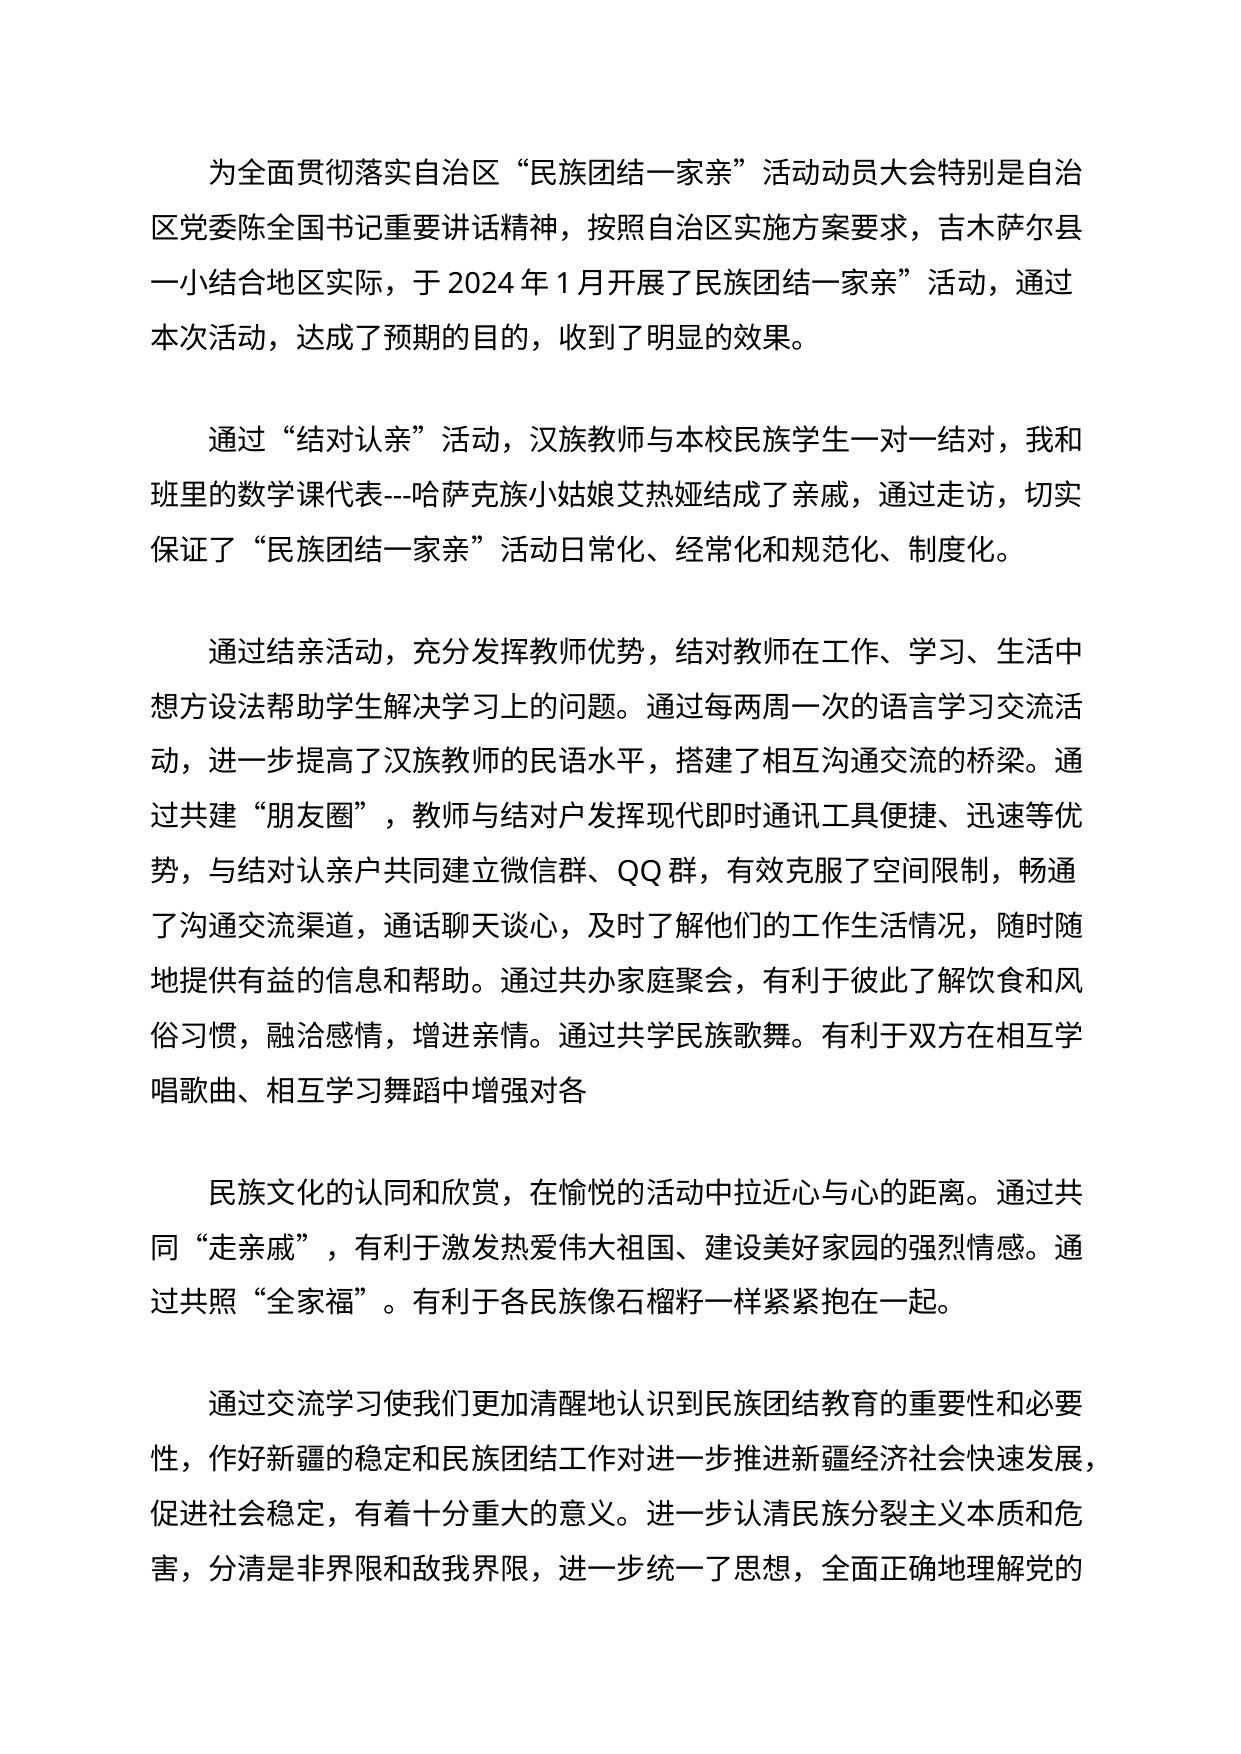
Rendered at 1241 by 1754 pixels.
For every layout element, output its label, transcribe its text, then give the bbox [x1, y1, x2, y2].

text 通过“结对认亲”活动，汉族教师与本校民族学生一对一结对，我和班里的数学课代表---哈萨克族小姑娘艾热娅结成了亲戚，通过走访，切实保证了“民族团结一家亲”活动日常化、经常化和规范化、制度化。 [150, 417, 1090, 569]
text 民族文化的认同和欣赏，在愉悦的活动中拉近心与心的距离。通过共同“走亲戚”，有利于激发热爱伟大祖国、建设美好家园的强烈情感。通过共照“全家福”。有利于各民族像石榴籽一样紧紧抱在一起。 [150, 1169, 1090, 1321]
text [150, 1381, 1090, 1588]
text 通过结亲活动，充分发挥教师优势，结对教师在工作、学习、生活中想方设法帮助学生解决学习上的问题。通过每两周一次的语言学习交流活动，进一步提高了汉族教师的民语水平，搭建了相互沟通交流的桥梁。通过共建“朋友圈”，教师与结对户发挥现代即时通讯工具便捷、迅速等优势，与结对认亲户共同建立微信群、QQ群，有效克服了空间限制，畅通了沟通交流渠道，通话聊天谈心，及时了解他们的工作生活情况，随时随地提供有益的信息和帮助。通过共办家庭聚会，有利于彼此了解饮食和风俗习惯，融洽感情，增进亲情。通过共学民族歌舞。有利于双方在相互学唱歌曲、相互学习舞蹈中增强对各 [150, 628, 1090, 1110]
text 为全面贯彻落实自治区“民族团结一家亲”活动动员大会特别是自治区党委陈全国书记重要讲话精神，按照自治区实施方案要求，吉木萨尔县一小结合地区实际，于2024年1月开展了民族团结一家亲”活动，通过本次活动，达成了预期的目的，收到了明显的效果。 [150, 150, 1090, 357]
